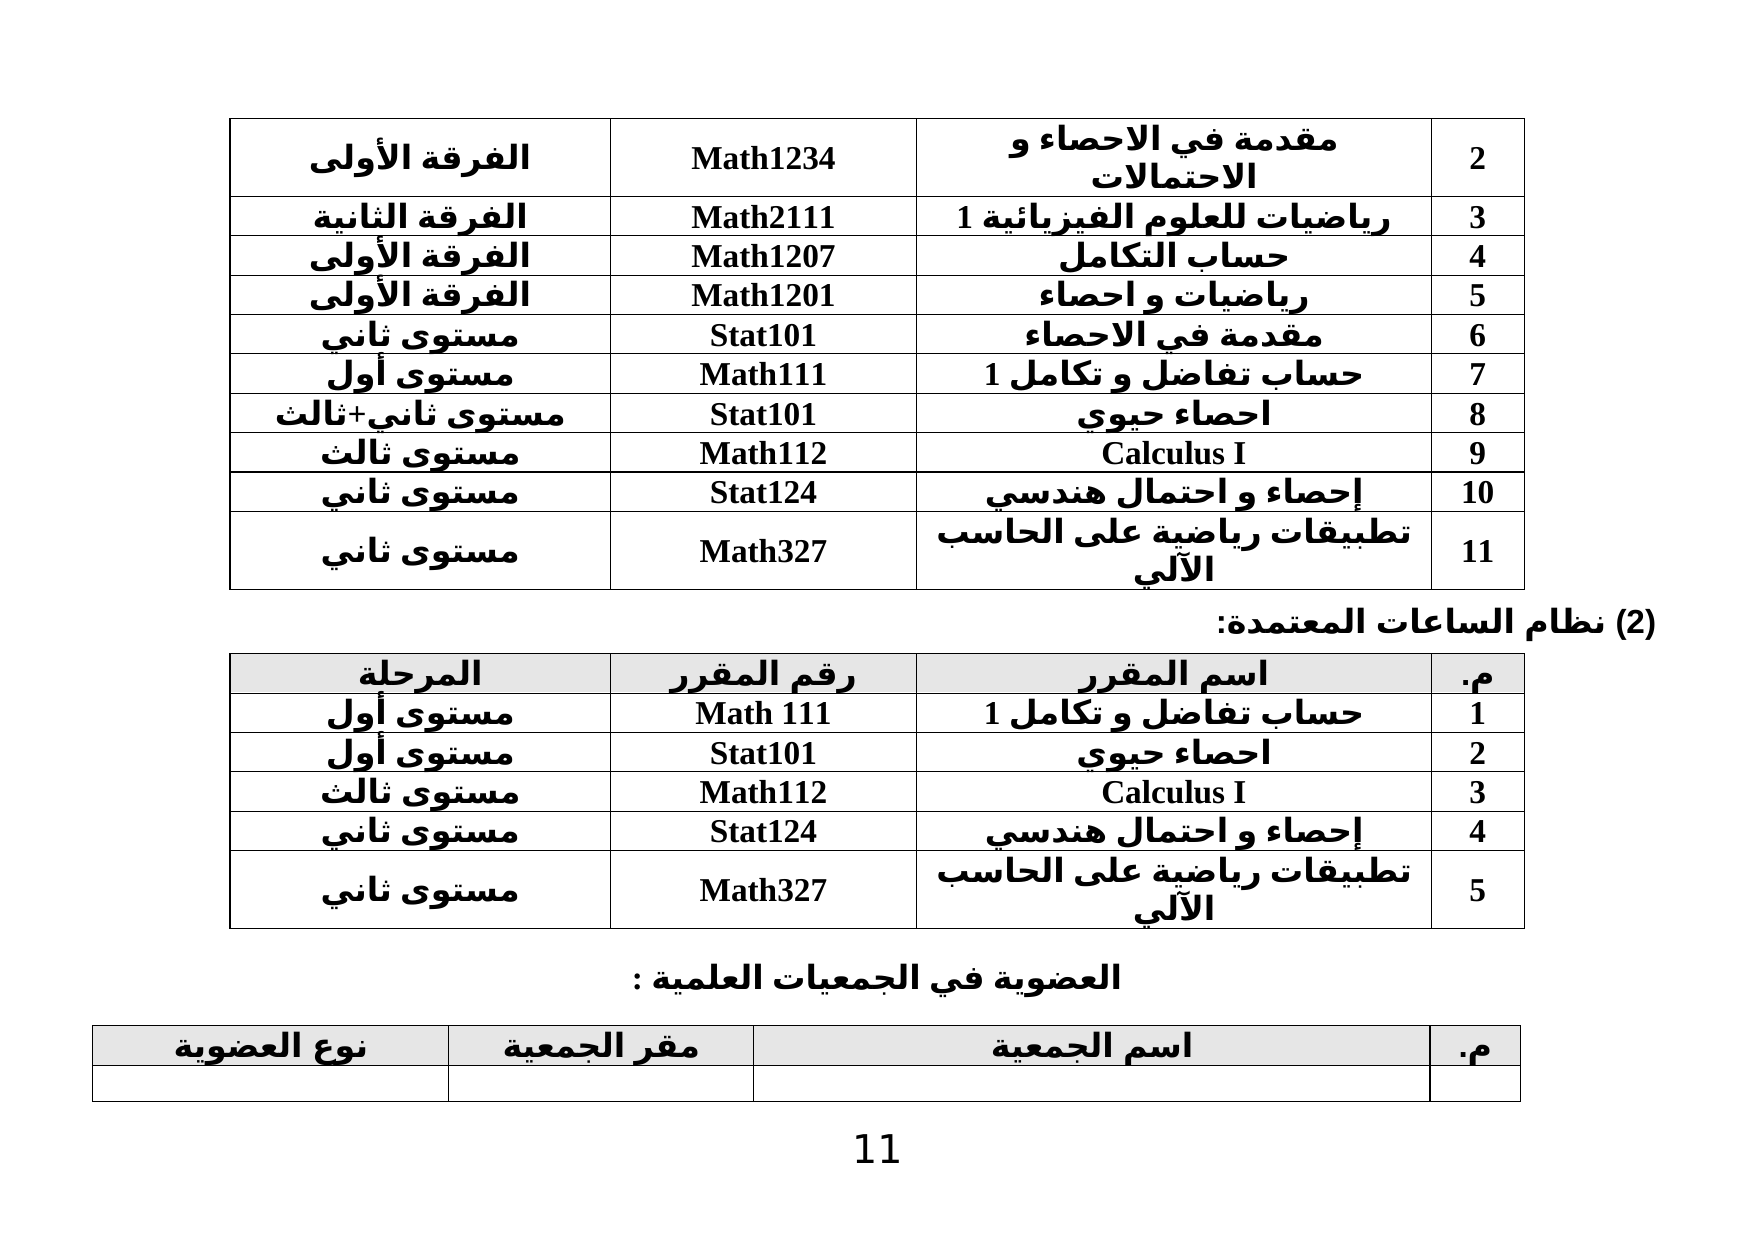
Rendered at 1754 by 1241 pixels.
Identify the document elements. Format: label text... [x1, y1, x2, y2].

table_cell Stat124 [611, 473, 916, 511]
table_cell مستوى ثالث [231, 433, 610, 471]
table_cell 2 [1432, 119, 1524, 196]
table_cell حساب تفاضل و تكامل 1 [917, 354, 1431, 393]
table_cell 3 [1432, 197, 1524, 235]
table_cell 7 [1432, 354, 1524, 393]
table_cell الفرقة الأولى [231, 119, 610, 196]
table_header رقم المقرر [611, 654, 916, 692]
table_cell 8 [1432, 394, 1524, 432]
table_cell 2 [1432, 733, 1524, 771]
table_cell Math327 [611, 512, 916, 588]
table_cell 11 [1432, 512, 1524, 588]
table_cell إحصاء و احتمال هندسي [917, 812, 1431, 850]
text (2) نظام الساعات المعتمدة: [89, 602, 1665, 641]
table_cell [1431, 1066, 1520, 1101]
table_cell 9 [1432, 433, 1524, 471]
table_cell [449, 1066, 753, 1101]
table_cell [93, 1066, 448, 1101]
table_cell الفرقة الأولى [231, 236, 610, 274]
table_cell 5 [1432, 276, 1524, 314]
table_cell رياضيات للعلوم الفيزيائية 1 [917, 197, 1431, 235]
table_cell Math1207 [611, 236, 916, 274]
table_header م. [1432, 654, 1524, 692]
table_cell Math1234 [611, 119, 916, 196]
table_cell مستوى ثاني [231, 812, 610, 850]
table_cell مستوى أول [231, 354, 610, 393]
table_cell رياضيات و احصاء [917, 276, 1431, 314]
table_cell مستوى ثاني [231, 315, 610, 353]
table_cell إحصاء و احتمال هندسي [917, 473, 1431, 511]
table_cell Math327 [611, 851, 916, 928]
table_cell Math112 [611, 433, 916, 471]
table_cell 10 [1432, 473, 1524, 511]
table_cell مستوى ثالث [231, 772, 610, 811]
table_cell 1 [1432, 694, 1524, 732]
table_cell Stat101 [611, 733, 916, 771]
table_cell Calculus I [917, 772, 1431, 811]
table_cell 4 [1432, 812, 1524, 850]
table_cell 6 [1432, 315, 1524, 353]
table_cell 5 [1432, 851, 1524, 928]
table_header المرحلة [231, 654, 610, 692]
table_cell الفرقة الثانية [231, 197, 610, 235]
table_cell تطبيقات رياضية على الحاسب الآلي [917, 851, 1431, 928]
table_cell Stat124 [611, 812, 916, 850]
table_cell الفرقة الأولى [231, 276, 610, 314]
table_cell مستوى ثاني [231, 512, 610, 588]
table_cell مقدمة في الاحصاء و الاحتمالات [917, 119, 1431, 196]
table_cell Math112 [611, 772, 916, 811]
table_header اسم المقرر [917, 654, 1431, 692]
table_cell تطبيقات رياضية على الحاسب الآلي [917, 512, 1431, 588]
table_cell مقدمة في الاحصاء [917, 315, 1431, 353]
text ‌العضوية في الجمعيات العلمية : [89, 958, 1665, 996]
table_cell Math1201 [611, 276, 916, 314]
table_header نوع العضوية [93, 1026, 448, 1065]
table_cell Math 111 [611, 694, 916, 732]
table_cell احصاء حيوي [917, 394, 1431, 432]
table_cell 4 [1432, 236, 1524, 274]
table_cell Stat101 [611, 315, 916, 353]
table_cell Math111 [611, 354, 916, 393]
table_cell مستوى أول [231, 694, 610, 732]
table_cell مستوى ثاني [231, 473, 610, 511]
table_header اسم الجمعية [754, 1026, 1429, 1065]
table_cell مستوى ثاني+ثالث [231, 394, 610, 432]
table_cell احصاء حيوي [917, 733, 1431, 771]
table_cell حساب التكامل [917, 236, 1431, 274]
table_cell Calculus I [917, 433, 1431, 471]
table_cell [754, 1066, 1429, 1101]
table_cell حساب تفاضل و تكامل 1 [917, 694, 1431, 732]
table_header م. [1431, 1026, 1520, 1065]
table_cell Stat101 [611, 394, 916, 432]
table_cell مستوى ثاني [231, 851, 610, 928]
table_header مقر الجمعية [449, 1026, 753, 1065]
table_cell مستوى أول [231, 733, 610, 771]
table_cell 3 [1432, 772, 1524, 811]
table_cell Math2111 [611, 197, 916, 235]
